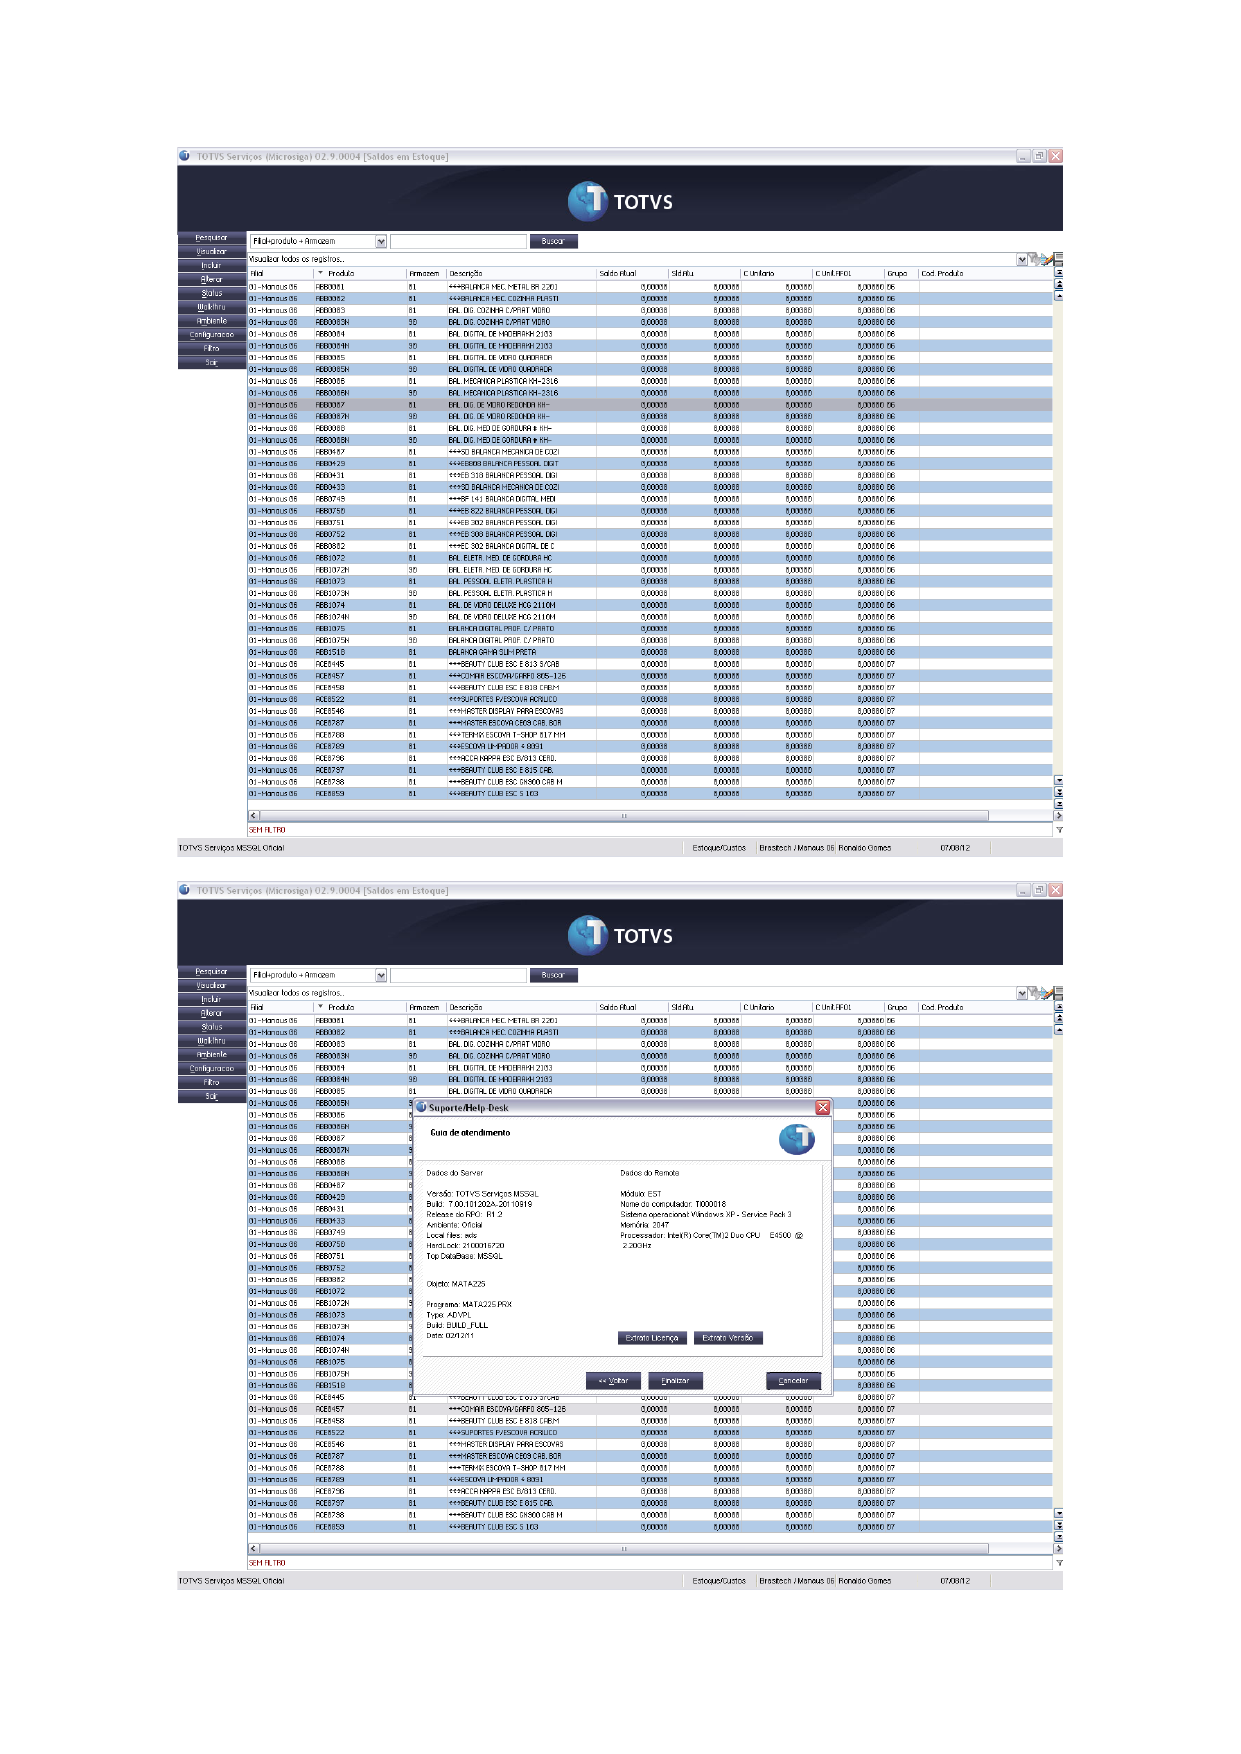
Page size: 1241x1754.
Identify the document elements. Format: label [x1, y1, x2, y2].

picture [177, 147, 1063, 857]
picture [177, 881, 1063, 1590]
